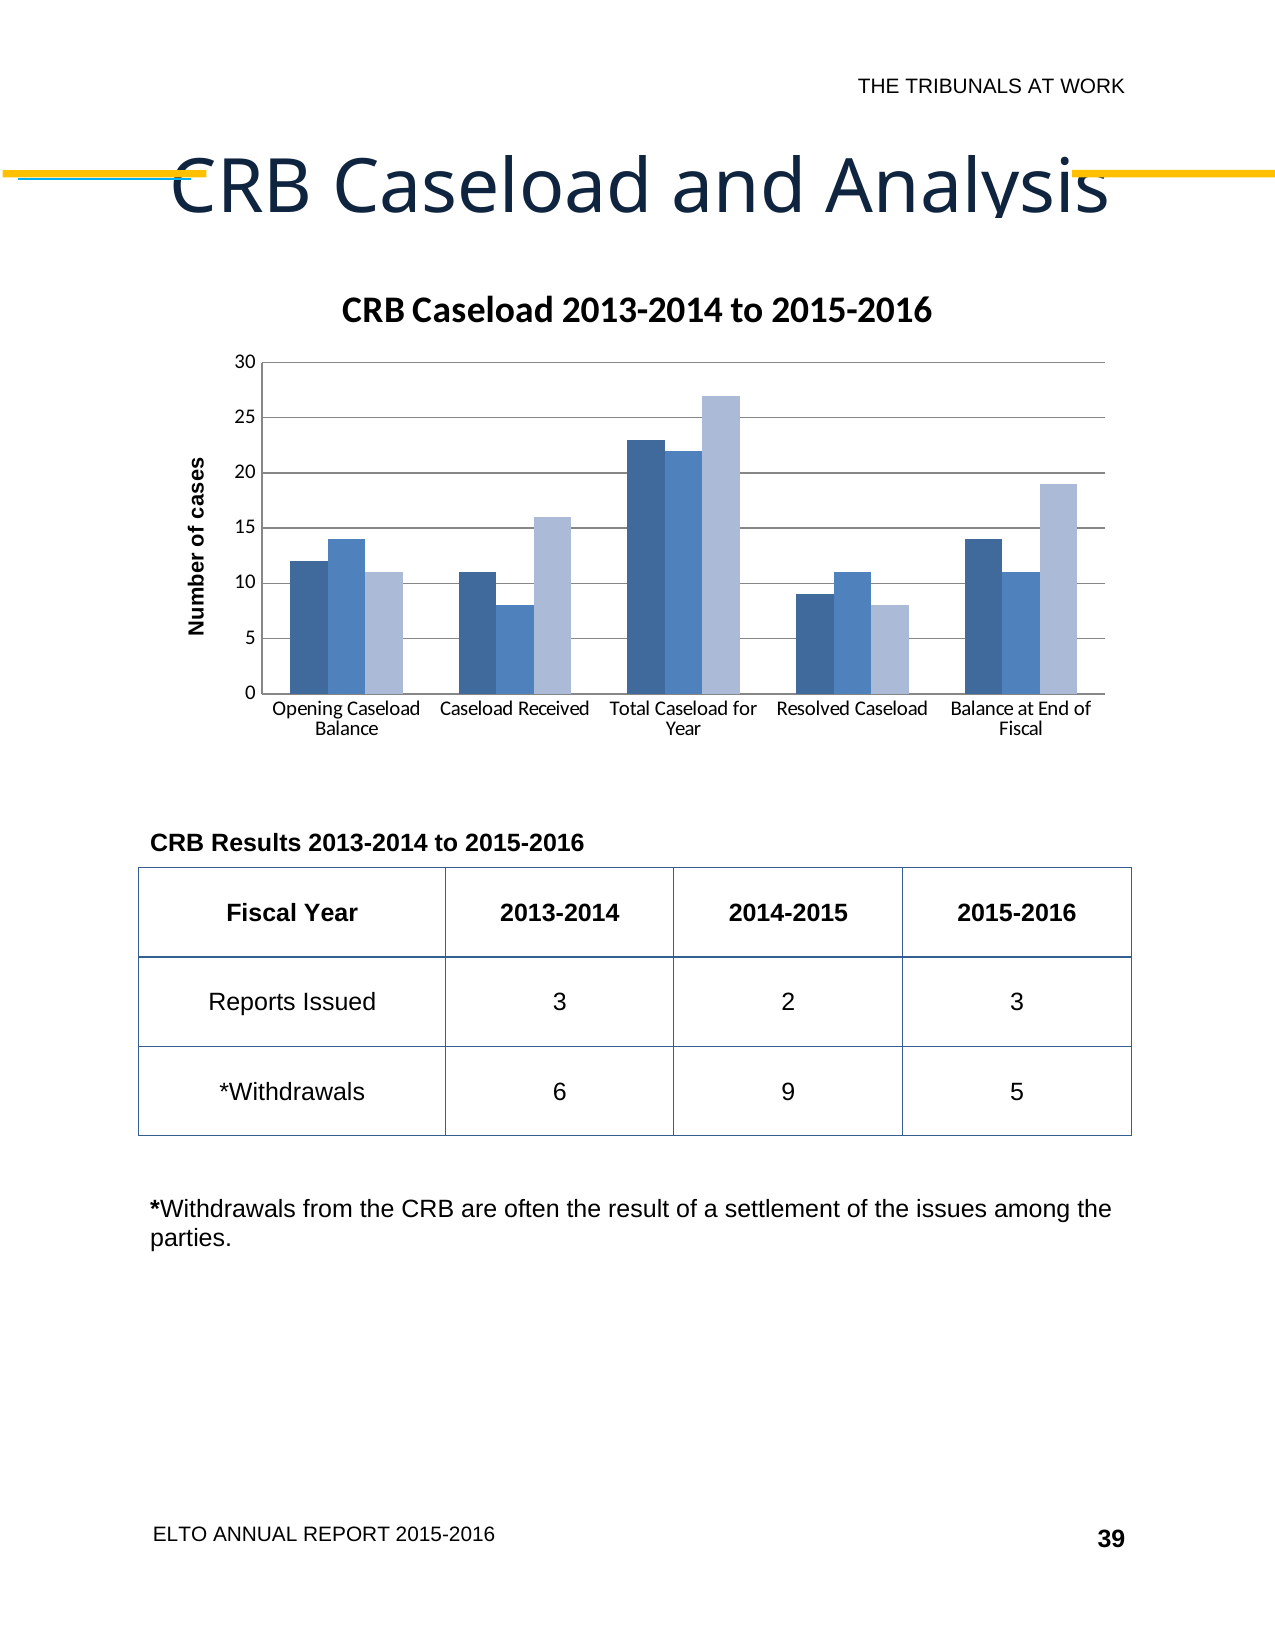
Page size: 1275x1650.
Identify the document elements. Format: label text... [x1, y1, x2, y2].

table_cell 3 [446, 958, 673, 1046]
table_cell Reports Issued [139, 958, 445, 1046]
table_cell 6 [446, 1047, 673, 1135]
text CRB Results 2013-2014 to 2015-2016 [150, 828, 1125, 857]
text *Withdrawals from the CRB are often the result of a settlement of the issues among the parties. [150, 1194, 1125, 1251]
table_cell 5 [903, 1047, 1131, 1135]
table_header Fiscal Year [139, 868, 445, 956]
table_header 2013-2014 [446, 868, 673, 956]
table_cell 3 [903, 958, 1131, 1046]
table_cell 2 [674, 958, 902, 1046]
table_cell *Withdrawals [139, 1047, 445, 1135]
table_header 2014-2015 [674, 868, 902, 956]
table_cell 9 [674, 1047, 902, 1135]
table_header 2015-2016 [903, 868, 1131, 956]
